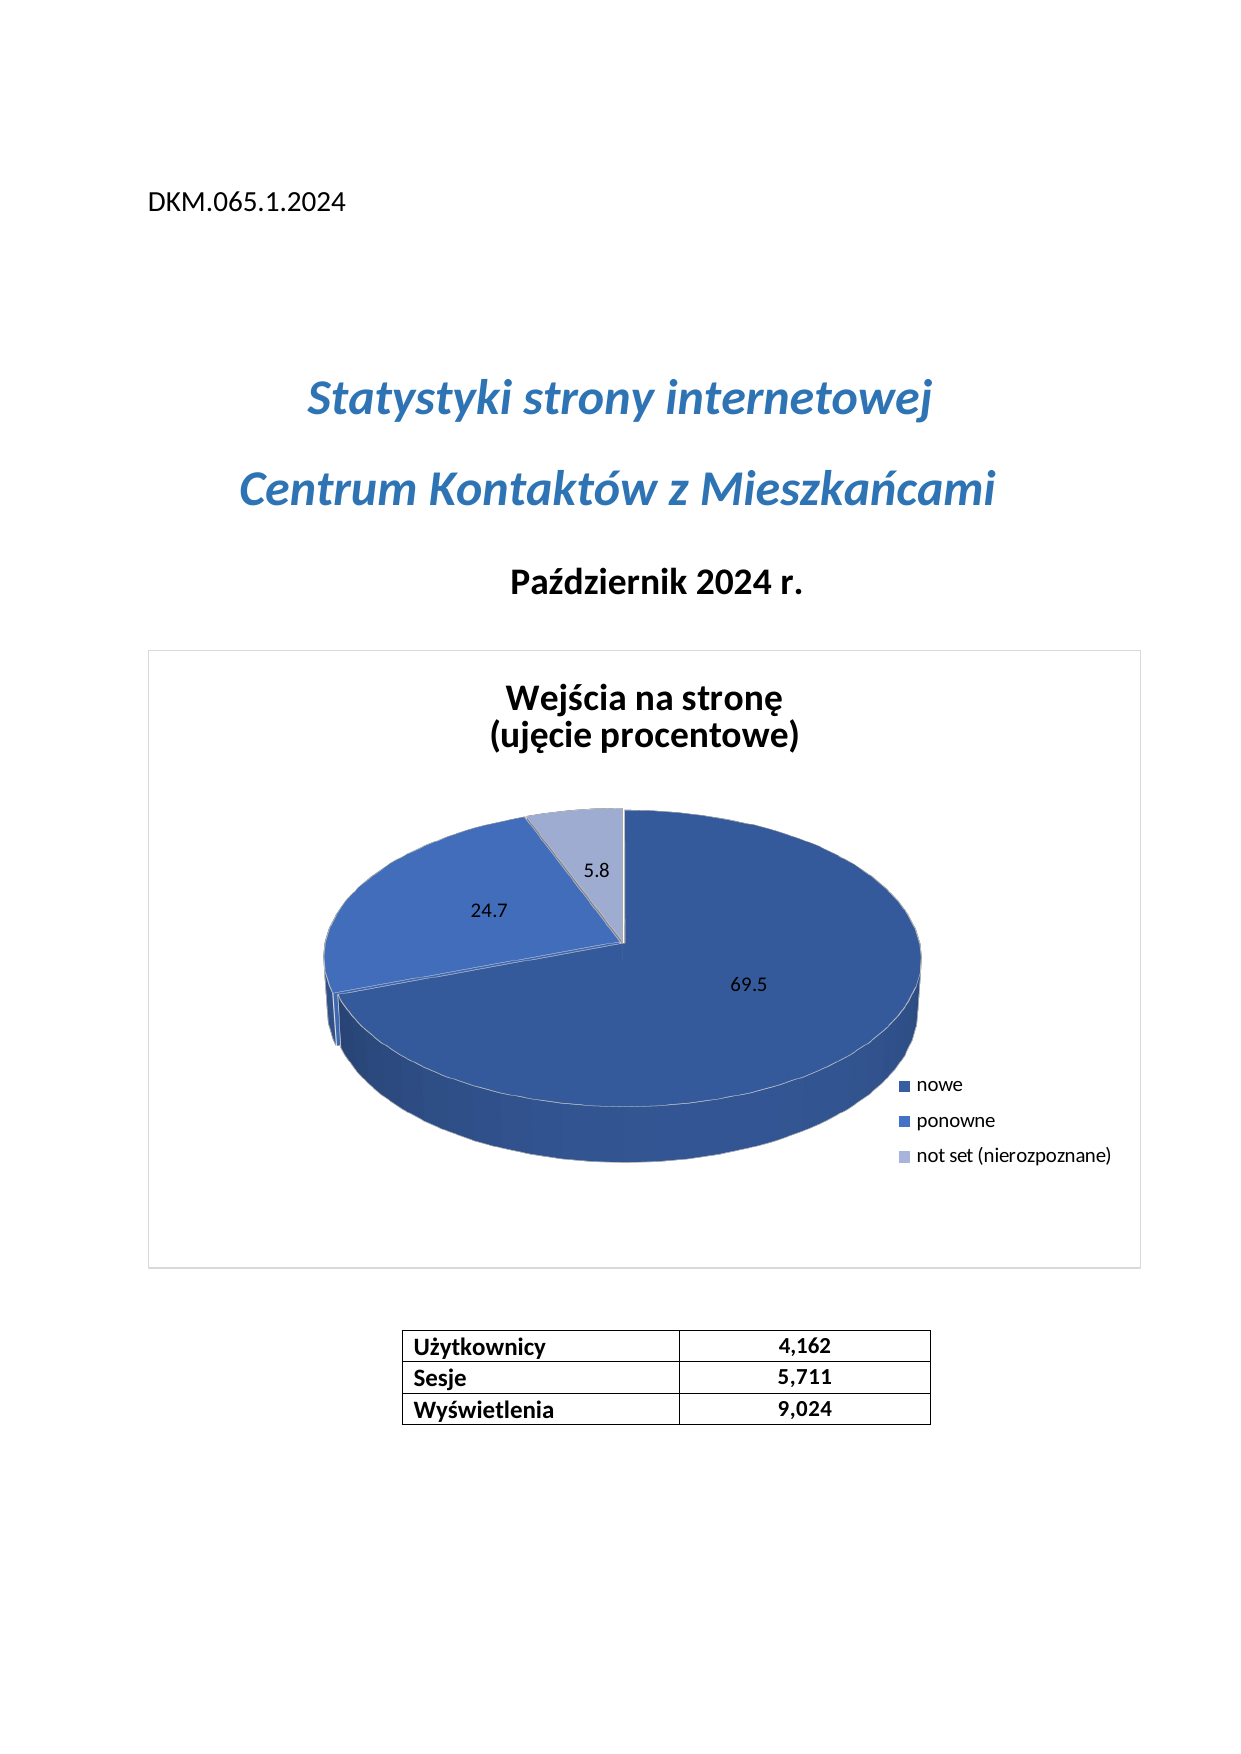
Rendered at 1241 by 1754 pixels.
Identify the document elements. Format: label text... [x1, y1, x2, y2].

subtitle Statystyki strony internetowej [148, 366, 1093, 427]
table_cell 5,711 [680, 1362, 930, 1393]
table_cell Sesje [403, 1362, 679, 1393]
table_header Użytkownicy [403, 1331, 679, 1361]
subtitle Centrum Kontaktów z Mieszkańcami [148, 457, 1093, 518]
table_header 4,162 [680, 1331, 930, 1361]
text DKM.065.1.2024 [148, 183, 1093, 219]
table_cell Wyświetlenia [403, 1394, 679, 1424]
text Październik 2024 r. [148, 558, 1093, 604]
table_cell 9,024 [680, 1394, 930, 1424]
